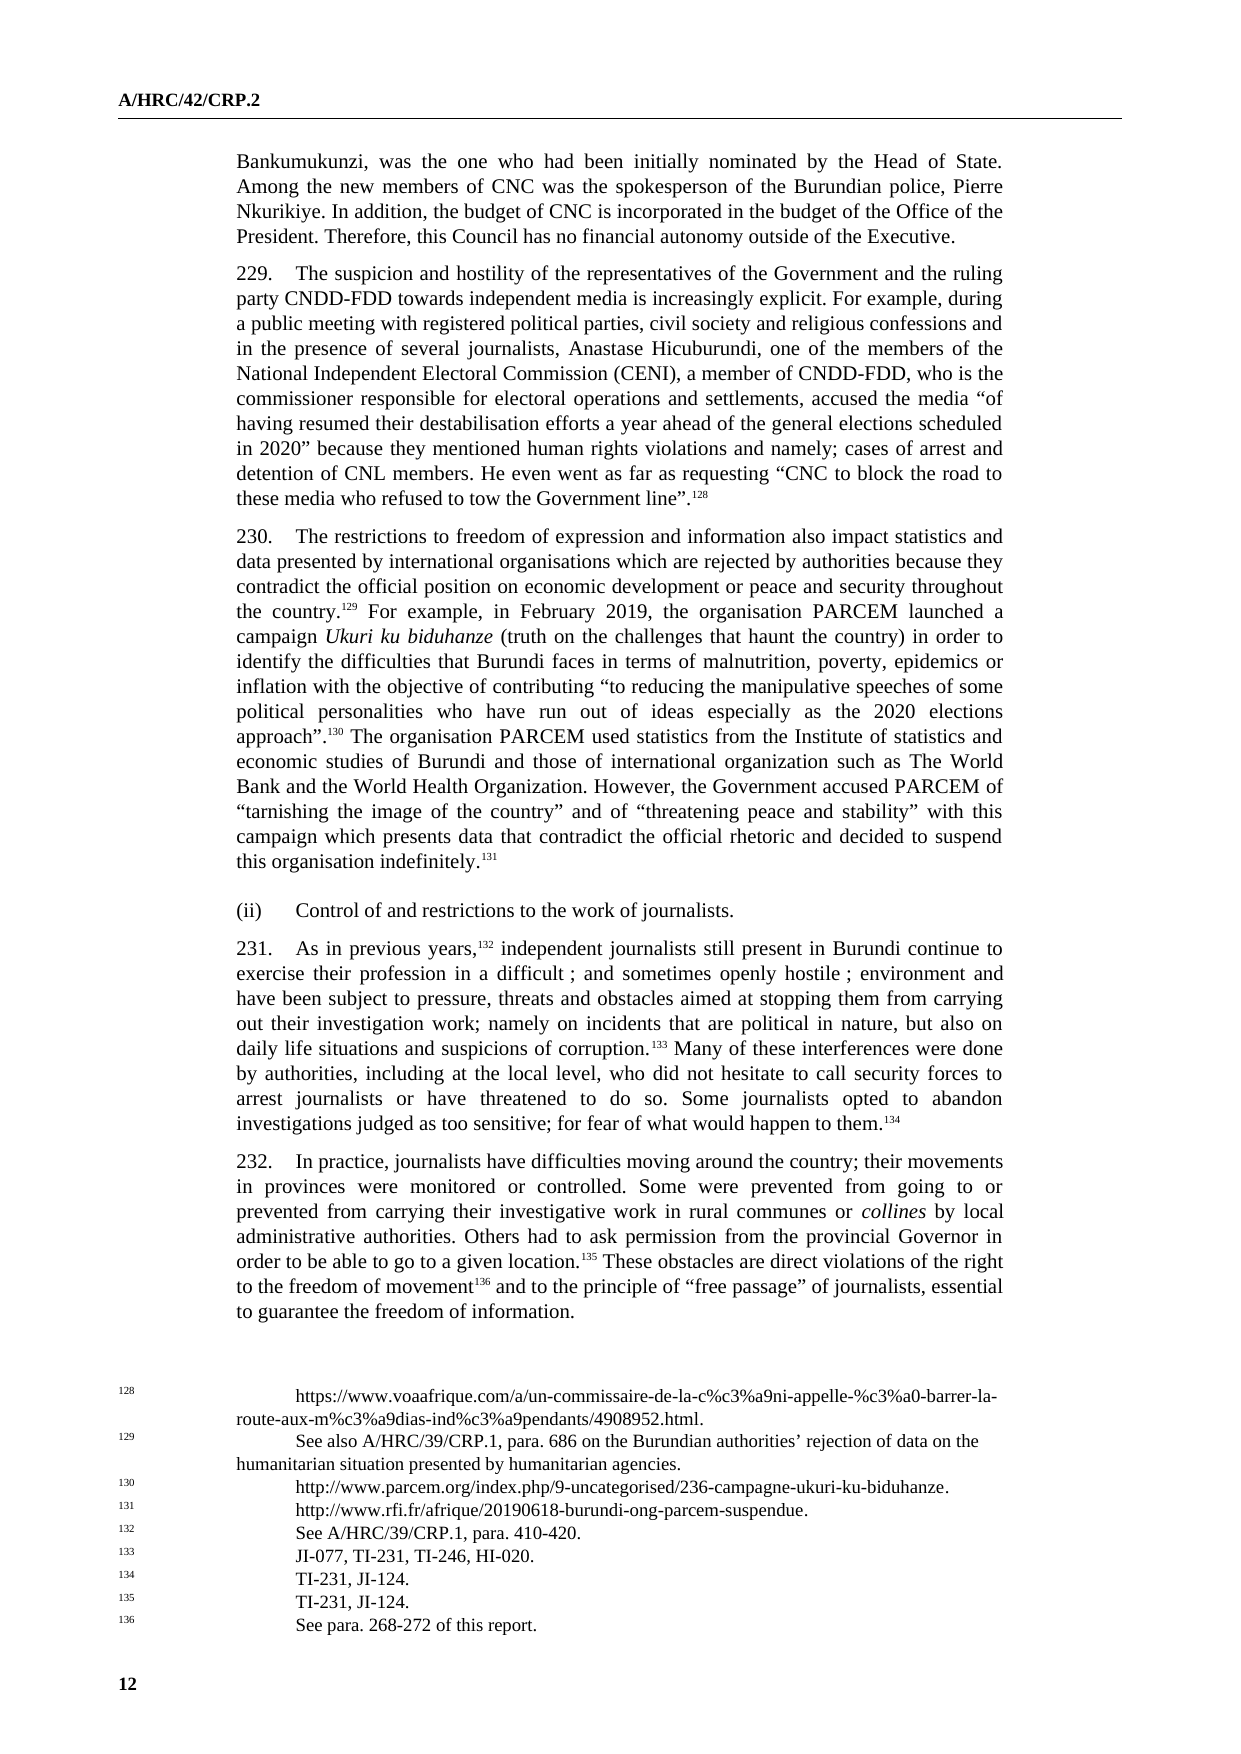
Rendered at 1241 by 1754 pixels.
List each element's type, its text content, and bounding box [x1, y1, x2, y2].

text 232. In practice, journalists have difficulties moving around the country; their movements in provinces were monitored or controlled. Some were prevented from going to or prevented from carrying their investigative work in rural communes or collines by local administrative authorities. Others had to ask permission from the provincial Governor in order to be able to go to a given location. These obstacles are direct violations of the right to the freedom of movement and to the principle of “free passage” of journalists, essential to guarantee the freedom of information. [236, 1148, 1004, 1323]
text 231. As in previous years, independent journalists still present in Burundi continue to exercise their profession in a difficult ; and sometimes openly hostile ; environment and have been subject to pressure, threats and obstacles aimed at stopping them from carrying out their investigation work; namely on incidents that are political in nature, but also on daily life situations and suspicions of corruption. Many of these interferences were done by authorities, including at the local level, who did not hesitate to call security forces to arrest journalists or have threatened to do so. Some journalists opted to abandon investigations judged as too sensitive; for fear of what would happen to them. [236, 935, 1004, 1135]
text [236, 148, 1004, 248]
text 229. The suspicion and hostility of the representatives of the Government and the ruling party CNDD-FDD towards independent media is increasingly explicit. For example, during a public meeting with registered political parties, civil society and religious confessions and in the presence of several journalists, Anastase Hicuburundi, one of the members of the National Independent Electoral Commission (CENI), a member of CNDD-FDD, who is the commissioner responsible for electoral operations and settlements, accused the media “of having resumed their destabilisation efforts a year ahead of the general elections scheduled in 2020” because they mentioned human rights violations and namely; cases of arrest and detention of CNL members. He even went as far as requesting “CNC to block the road to these media who refused to tow the Government line”. [236, 260, 1004, 510]
text (ii) Control of and restrictions to the work of journalists. [118, 898, 1004, 923]
text 230. The restrictions to freedom of expression and information also impact statistics and data presented by international organisations which are rejected by authorities because they contradict the official position on economic development or peace and security throughout the country. For example, in February 2019, the organisation PARCEM launched a campaign Ukuri ku biduhanze (truth on the challenges that haunt the country) in order to identify the difficulties that Burundi faces in terms of malnutrition, poverty, epidemics or inflation with the objective of contributing “to reducing the manipulative speeches of some political personalities who have run out of ideas especially as the 2020 elections approach”. The organisation PARCEM used statistics from the Institute of statistics and economic studies of Burundi and those of international organization such as The World Bank and the World Health Organization. However, the Government accused PARCEM of “tarnishing the image of the country” and of “threatening peace and stability” with this campaign which presents data that contradict the official rhetoric and decided to suspend this organisation indefinitely. [236, 523, 1004, 873]
